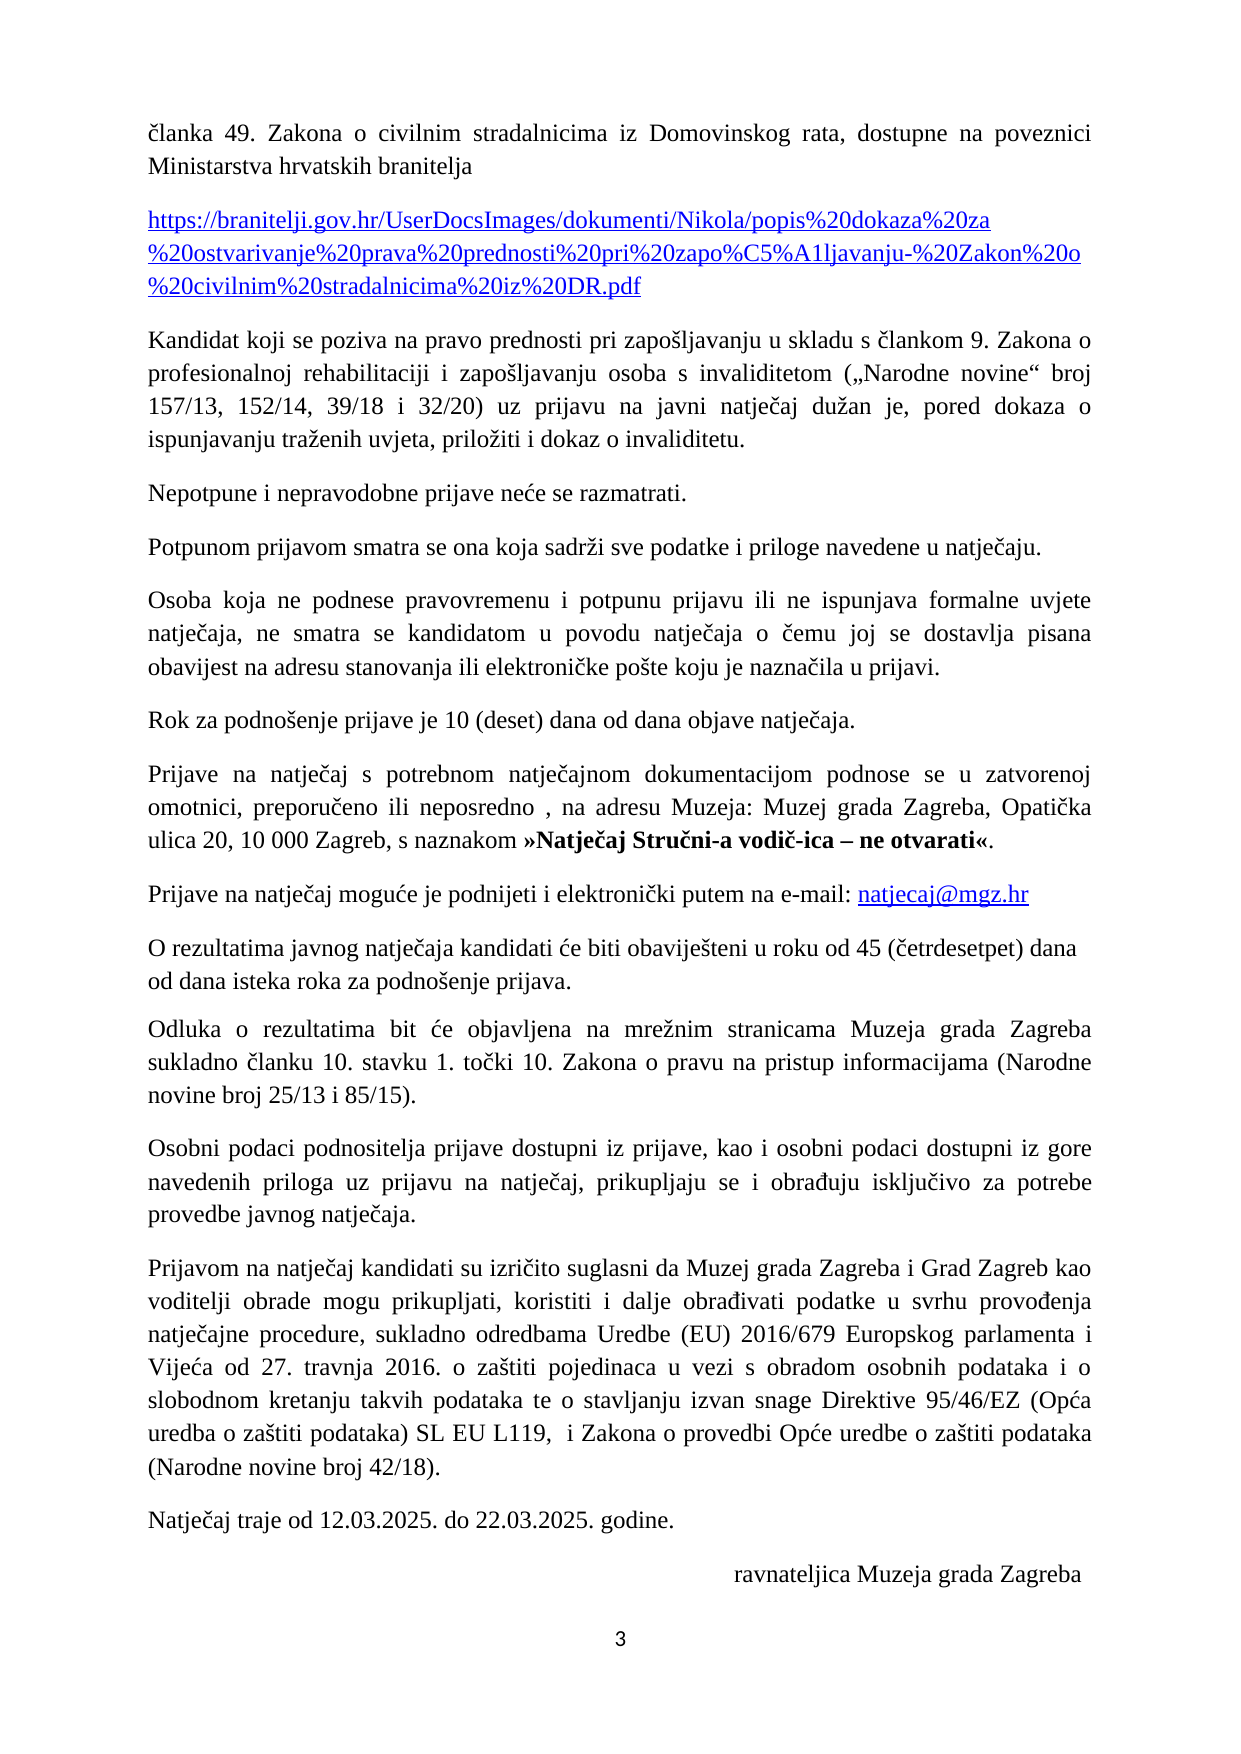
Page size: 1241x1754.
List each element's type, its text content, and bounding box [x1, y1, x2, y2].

text Prijave na natječaj moguće je podnijeti i elektronički putem na e-mail: natjecaj@mgz.hr [148, 879, 1093, 908]
text Osobni podaci podnositelja prijave dostupni iz prijave, kao i osobni podaci dostupni iz gore navedenih priloga uz prijavu na natječaj, prikupljaju se i obrađuju isključivo za potrebe provedbe javnog natječaja. [148, 1133, 1093, 1228]
text Odluka o rezultatima bit će objavljena na mrežnim stranicama Muzeja grada Zagreba sukladno članku 10. stavku 1. točki 10. Zakona o pravu na pristup informacijama (Narodne novine broj 25/13 i 85/15). [148, 1014, 1093, 1108]
text Rok za podnošenje prijave je 10 (deset) dana od dana objave natječaja. [148, 705, 1093, 734]
text Nepotpune i nepravodobne prijave neće se razmatrati. [148, 478, 1093, 507]
text Osoba koja ne podnese pravovremenu i potpunu prijavu ili ne ispunjava formalne uvjete natječaja, ne smatra se kandidatom u povodu natječaja o čemu joj se dostavlja pisana obavijest na adresu stanovanja ili elektroničke pošte koju je naznačila u prijavi. [148, 586, 1093, 680]
text Prijavom na natječaj kandidati su izričito suglasni da Muzej grada Zagreba i Grad Zagreb kao voditelji obrade mogu prikupljati, koristiti i dalje obrađivati podatke u svrhu provođenja natječajne procedure, sukladno odredbama Uredbe (EU) 2016/679 Europskog parlamenta i Vijeća od 27. travnja 2016. o zaštiti pojedinaca u vezi s obradom osobnih podataka i o slobodnom kretanju takvih podataka te o stavljanju izvan snage Direktive 95/46/EZ (Opća uredba o zaštiti podataka) SL EU L119, i Zakona o provedbi Opće uredbe o zaštiti podataka (Narodne novine broj 42/18). [148, 1253, 1093, 1480]
text Prijave na natječaj s potrebnom natječajnom dokumentacijom podnose se u zatvorenoj omotnici, preporučeno ili neposredno , na adresu Muzeja: Muzej grada Zagreba, Opatička ulica 20, 10 000 Zagreb, s naznakom »Natječaj Stručni-a vodič-ica – ne otvarati«. [148, 759, 1093, 854]
text https://branitelji.gov.hr/UserDocsImages/dokumenti/Nikola/popis%20dokaza%20za%20ostvarivanje%20prava%20prednosti%20pri%20zapo%C5%A1ljavanju-%20Zakon%20o%20civilnim%20stradalnicima%20iz%20DR.pdf [148, 205, 1093, 300]
text Natječaj traje od 12.03.2025. do 22.03.2025. godine. [148, 1505, 1093, 1534]
text Kandidat koji se poziva na pravo prednosti pri zapošljavanju u skladu s člankom 9. Zakona o profesionalnoj rehabilitaciji i zapošljavanju osoba s invaliditetom („Narodne novine“ broj 157/13, 152/14, 39/18 i 32/20) uz prijavu na javni natječaj dužan je, pored dokaza o ispunjavanju traženih uvjeta, priložiti i dokaz o invaliditetu. [148, 325, 1093, 453]
text O rezultatima javnog natječaja kandidati će biti obaviješteni u roku od 45 (četrdesetpet) dana od dana isteka roka za podnošenje prijava. [148, 933, 1093, 995]
text Potpunom prijavom smatra se ona koja sadrži sve podatke i priloge navedene u natječaju. [148, 532, 1093, 560]
text ravnateljica Muzeja grada Zagreba [516, 1559, 1093, 1588]
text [148, 118, 1093, 180]
